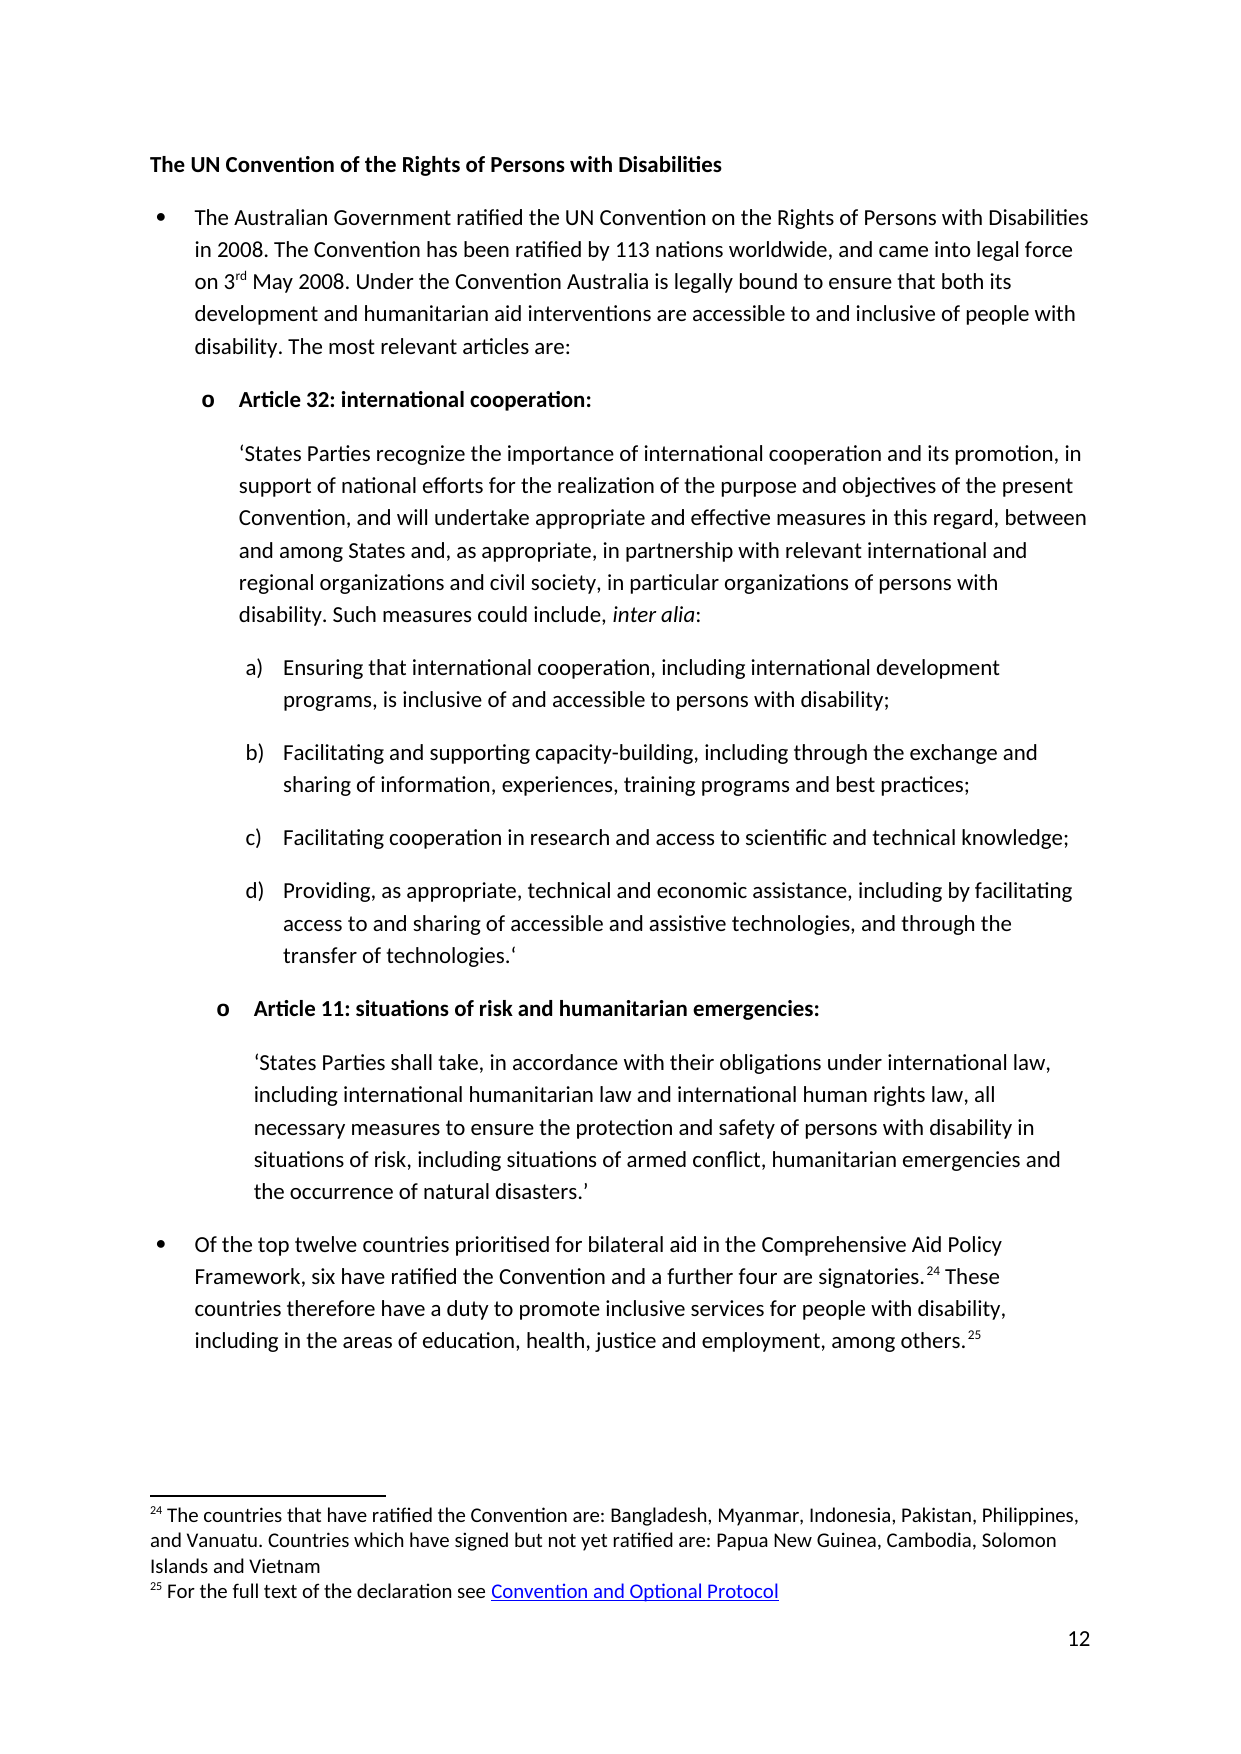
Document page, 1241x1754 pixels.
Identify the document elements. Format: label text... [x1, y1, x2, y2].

list Article 11: situations of risk and humanitarian emergencies: [216, 994, 1090, 1023]
subtitle The UN Convention of the Rights of Persons with Disabilities [150, 150, 1090, 178]
list Facilitating and supporting capacity-building, including through the exchange and sharing of information, experiences, training programs and best practices; [245, 738, 1090, 798]
list The Australian Government ratified the UN Convention on the Rights of Persons with Disabilities in 2008. The Convention has been ratified by 113 nations worldwide, and came into legal force on 3rd May 2008. Under the Convention Australia is legally bound to ensure that both its development and humanitarian aid interventions are accessible to and inclusive of people with disability. The most relevant articles are: [157, 203, 1090, 360]
list Facilitating cooperation in research and access to scientific and technical knowledge; [245, 823, 1090, 852]
list Article 32: international cooperation: [201, 385, 1090, 414]
text ‘States Parties recognize the importance of international cooperation and its promotion, in support of national efforts for the realization of the purpose and objectives of the present Convention, and will undertake appropriate and effective measures in this regard, between and among States and, as appropriate, in partnership with relevant international and regional organizations and civil society, in particular organizations of persons with disability. Such measures could include, inter alia: [239, 439, 1090, 628]
list Ensuring that international cooperation, including international development programs, is inclusive of and accessible to persons with disability; [245, 653, 1090, 713]
text ‘States Parties shall take, in accordance with their obligations under international law, including international humanitarian law and international human rights law, all necessary measures to ensure the protection and safety of persons with disability in situations of risk, including situations of armed conflict, humanitarian emergencies and the occurrence of natural disasters.’ [253, 1048, 1090, 1205]
list Providing, as appropriate, technical and economic assistance, including by facilitating access to and sharing of accessible and assistive technologies, and through the transfer of technologies.‘ [245, 877, 1090, 969]
list Of the top twelve countries prioritised for bilateral aid in the Comprehensive Aid Policy Framework, six have ratified the Convention and a further four are signatories. These countries therefore have a duty to promote inclusive services for people with disability, including in the areas of education, health, justice and employment, among others. [157, 1230, 1090, 1355]
